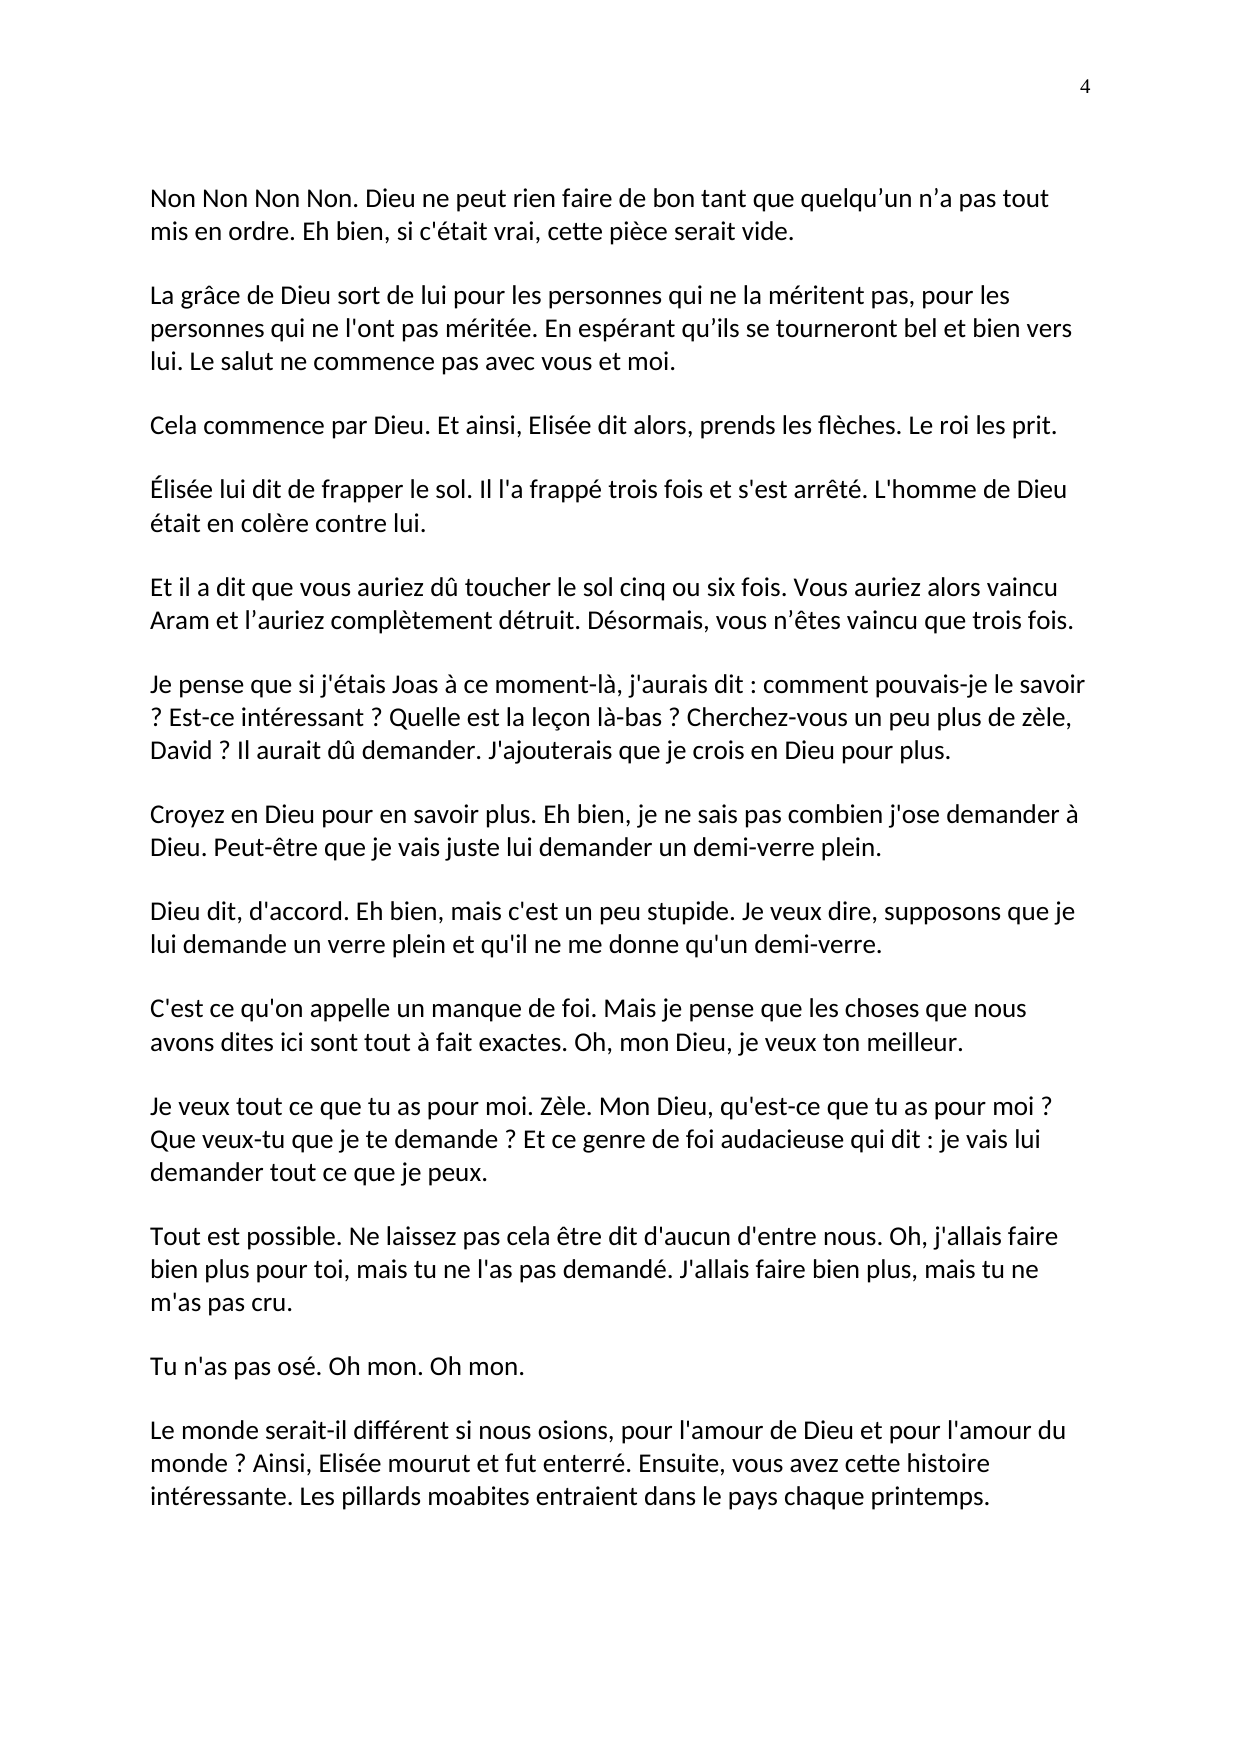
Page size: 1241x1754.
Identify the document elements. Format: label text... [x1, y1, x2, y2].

text Le monde serait-il différent si nous osions, pour l'amour de Dieu et pour l'amour du monde ? Ainsi, Elisée mourut et fut enterré. Ensuite, vous avez cette histoire intéressante. Les pillards moabites entraient dans le pays chaque printemps. [150, 1413, 1090, 1512]
text La grâce de Dieu sort de lui pour les personnes qui ne la méritent pas, pour les personnes qui ne l'ont pas méritée. En espérant qu’ils se tourneront bel et bien vers lui. Le salut ne commence pas avec vous et moi. [150, 278, 1090, 377]
text Je pense que si j'étais Joas à ce moment-là, j'aurais dit : comment pouvais-je le savoir ? Est-ce intéressant ? Quelle est la leçon là-bas ? Cherchez-vous un peu plus de zèle, David ? Il aurait dû demander. J'ajouterais que je crois en Dieu pour plus. [150, 667, 1090, 766]
text Tu n'as pas osé. Oh mon. Oh mon. [150, 1349, 1090, 1382]
text Non Non Non Non. Dieu ne peut rien faire de bon tant que quelqu’un n’a pas tout mis en ordre. Eh bien, si c'était vrai, cette pièce serait vide. [150, 181, 1090, 247]
text Cela commence par Dieu. Et ainsi, Elisée dit alors, prends les flèches. Le roi les prit. [150, 408, 1090, 442]
text Et il a dit que vous auriez dû toucher le sol cinq ou six fois. Vous auriez alors vaincu Aram et l’auriez complètement détruit. Désormais, vous n’êtes vaincu que trois fois. [150, 570, 1090, 636]
text Élisée lui dit de frapper le sol. Il l'a frappé trois fois et s'est arrêté. L'homme de Dieu était en colère contre lui. [150, 473, 1090, 539]
text Je veux tout ce que tu as pour moi. Zèle. Mon Dieu, qu'est-ce que tu as pour moi ? Que veux-tu que je te demande ? Et ce genre de foi audacieuse qui dit : je vais lui demander tout ce que je peux. [150, 1089, 1090, 1188]
text Tout est possible. Ne laissez pas cela être dit d'aucun d'entre nous. Oh, j'allais faire bien plus pour toi, mais tu ne l'as pas demandé. J'allais faire bien plus, mais tu ne m'as pas cru. [150, 1219, 1090, 1318]
text C'est ce qu'on appelle un manque de foi. Mais je pense que les choses que nous avons dites ici sont tout à fait exactes. Oh, mon Dieu, je veux ton meilleur. [150, 992, 1090, 1058]
text Dieu dit, d'accord. Eh bien, mais c'est un peu stupide. Je veux dire, supposons que je lui demande un verre plein et qu'il ne me donne qu'un demi-verre. [150, 894, 1090, 961]
text Croyez en Dieu pour en savoir plus. Eh bien, je ne sais pas combien j'ose demander à Dieu. Peut-être que je vais juste lui demander un demi-verre plein. [150, 797, 1090, 863]
